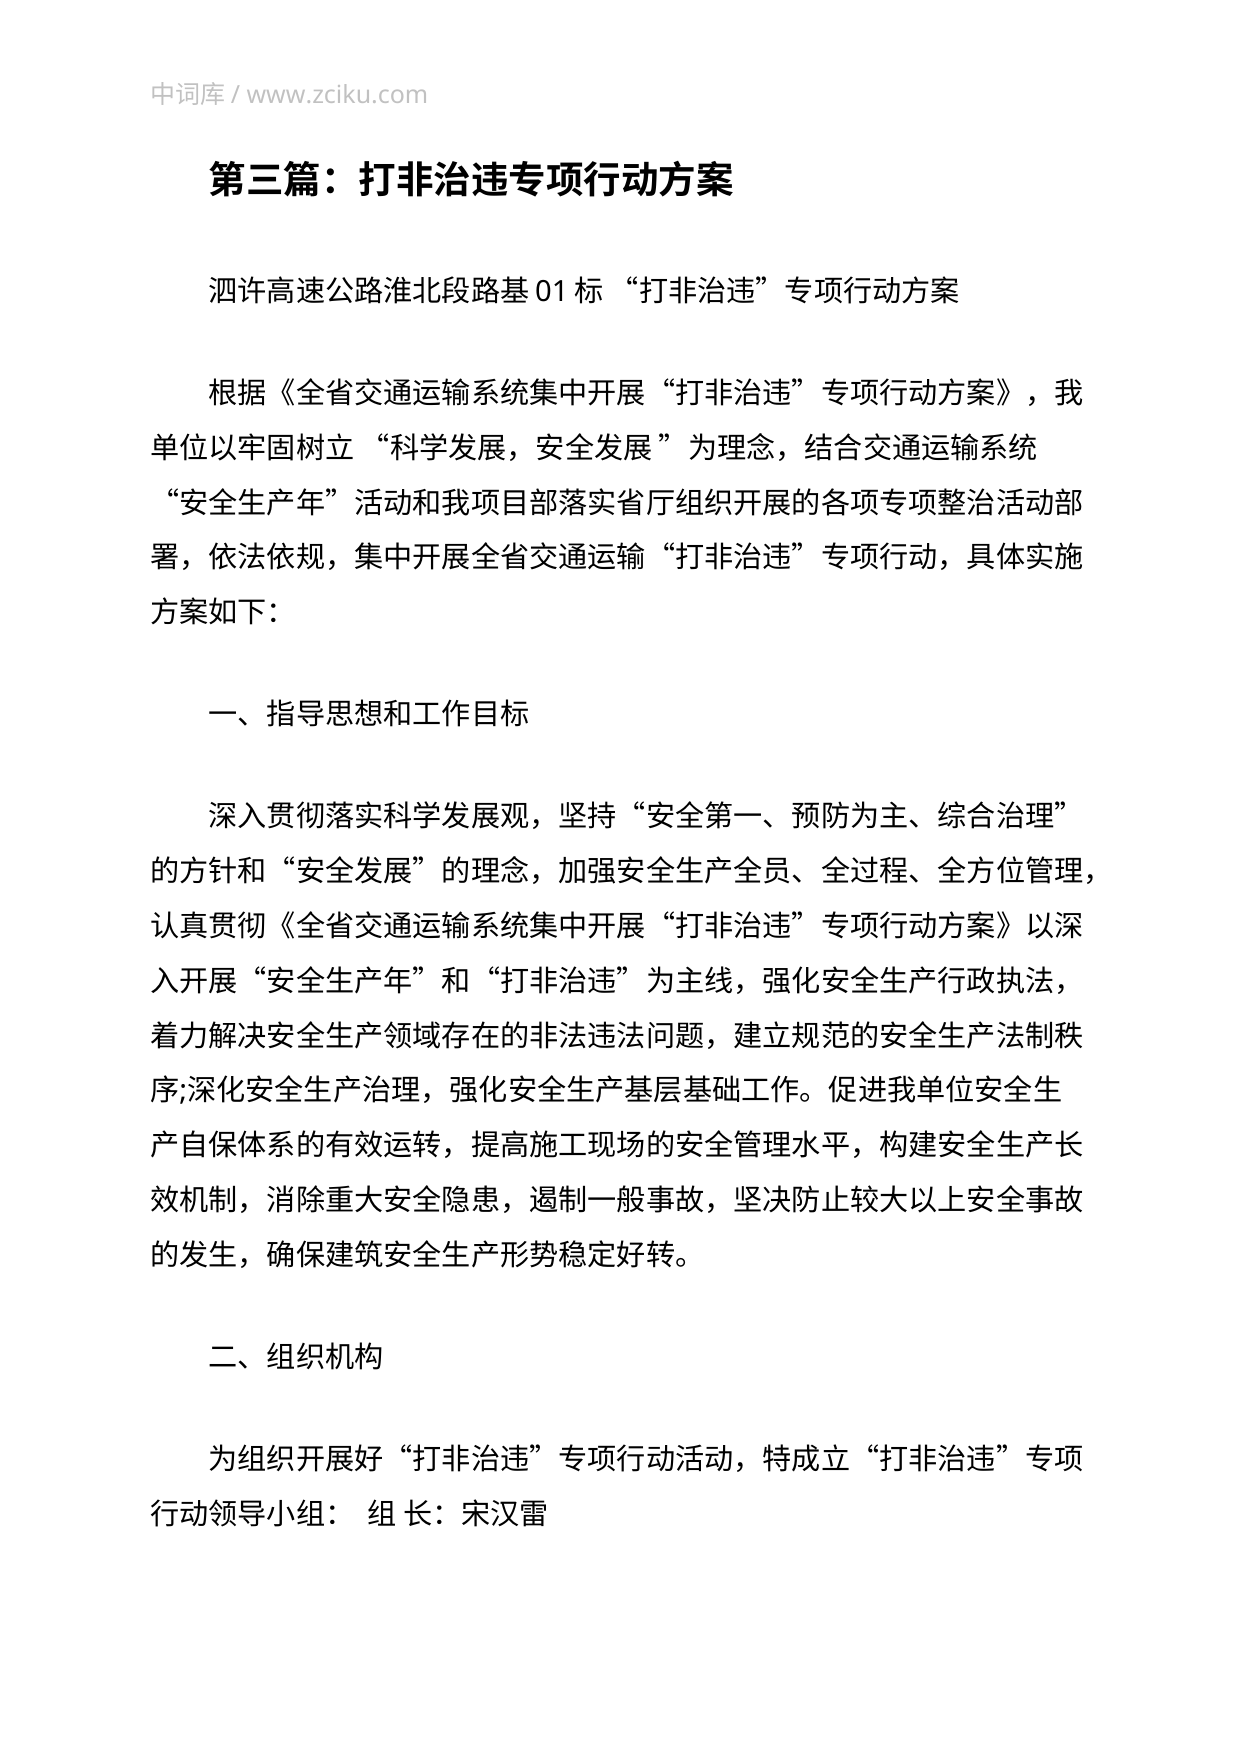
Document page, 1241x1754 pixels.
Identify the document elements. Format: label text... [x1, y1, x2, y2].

text 一、指导思想和工作目标 [150, 691, 1090, 733]
text 深入贯彻落实科学发展观，坚持“安全第一、预防为主、综合治理”的方针和“安全发展”的理念，加强安全生产全员、全过程、全方位管理，认真贯彻《全省交通运输系统集中开展“打非治违”专项行动方案》以深入开展“安全生产年”和“打非治违”为主线，强化安全生产行政执法，着力解决安全生产领域存在的非法违法问题，建立规范的安全生产法制秩序;深化安全生产治理，强化安全生产基层基础工作。促进我单位安全生产自保体系的有效运转，提高施工现场的安全管理水平，构建安全生产长效机制，消除重大安全隐患，遏制一般事故，坚决防止较大以上安全事故的发生，确保建筑安全生产形势稳定好转。 [150, 792, 1090, 1274]
text 泗许高速公路淮北段路基01标 “打非治违”专项行动方案 [150, 267, 1090, 310]
text 为组织开展好“打非治违”专项行动活动，特成立“打非治违”专项行动领导小组： 组 长：宋汉雷 [150, 1435, 1090, 1532]
text 根据《全省交通运输系统集中开展“打非治违”专项行动方案》，我单位以牢固树立 “科学发展，安全发展 ”为理念，结合交通运输系统“安全生产年”活动和我项目部落实省厅组织开展的各项专项整治活动部署，依法依规，集中开展全省交通运输“打非治违”专项行动，具体实施方案如下： [150, 369, 1090, 631]
text 第三篇：打非治违专项行动方案 [150, 150, 1090, 204]
text 二、组织机构 [150, 1333, 1090, 1376]
